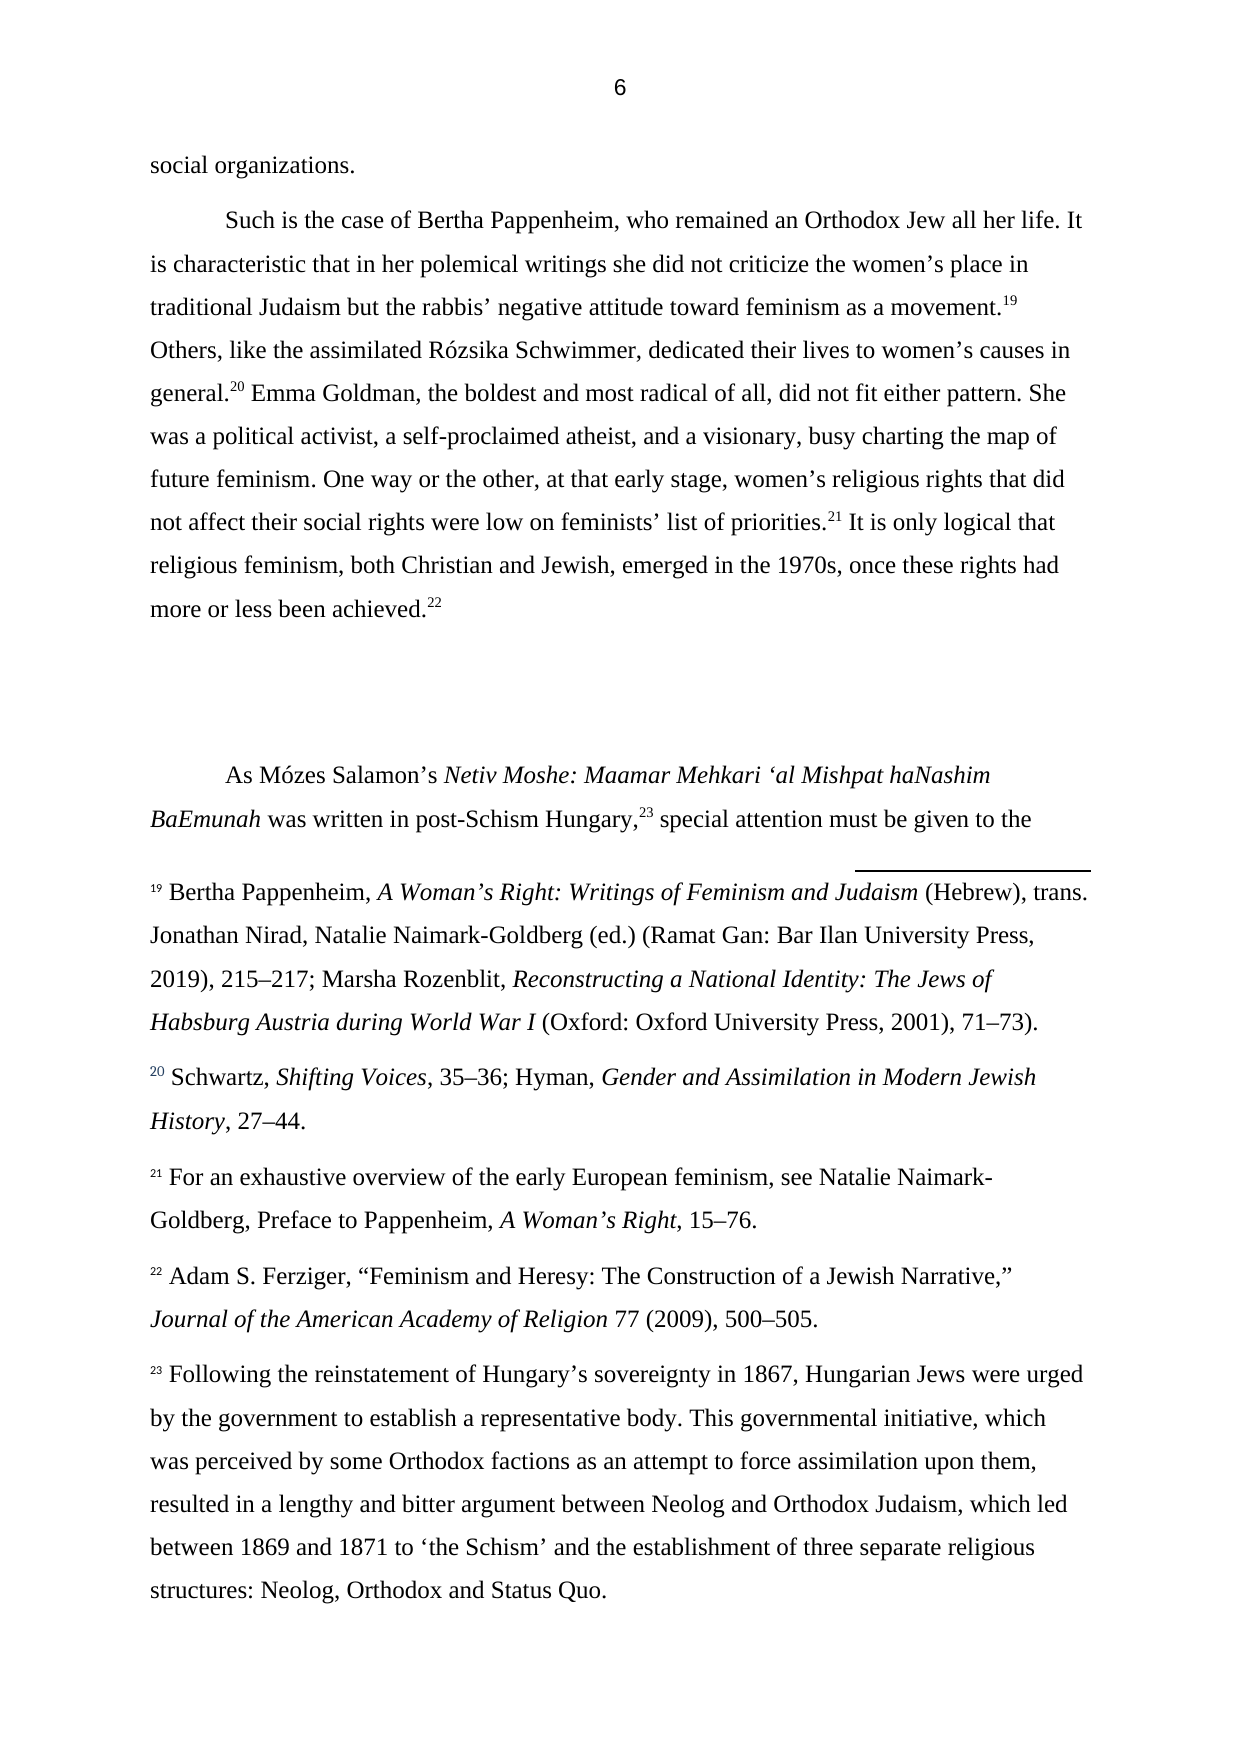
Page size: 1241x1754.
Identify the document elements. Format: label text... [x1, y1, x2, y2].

text Such is the case of Bertha Pappenheim, who remained an Orthodox Jew all her life. It is characteristic that in her polemical writings she did not criticize the women’s place in traditional Judaism but the rabbis’ negative attitude toward feminism as a movement. Others, like the assimilated Rózsika Schwimmer, dedicated their lives to women’s causes in general. Emma Goldman, the boldest and most radical of all, did not fit either pattern. She was a political activist, a self-proclaimed atheist, and a visionary, busy charting the map of future feminism. One way or the other, at that early stage, women’s religious rights that did not affect their social rights were low on feminists’ list of priorities. It is only logical that religious feminism, both Christian and Jewish, emerged in the 1970s, once these rights had more or less been achieved. [150, 206, 1090, 622]
